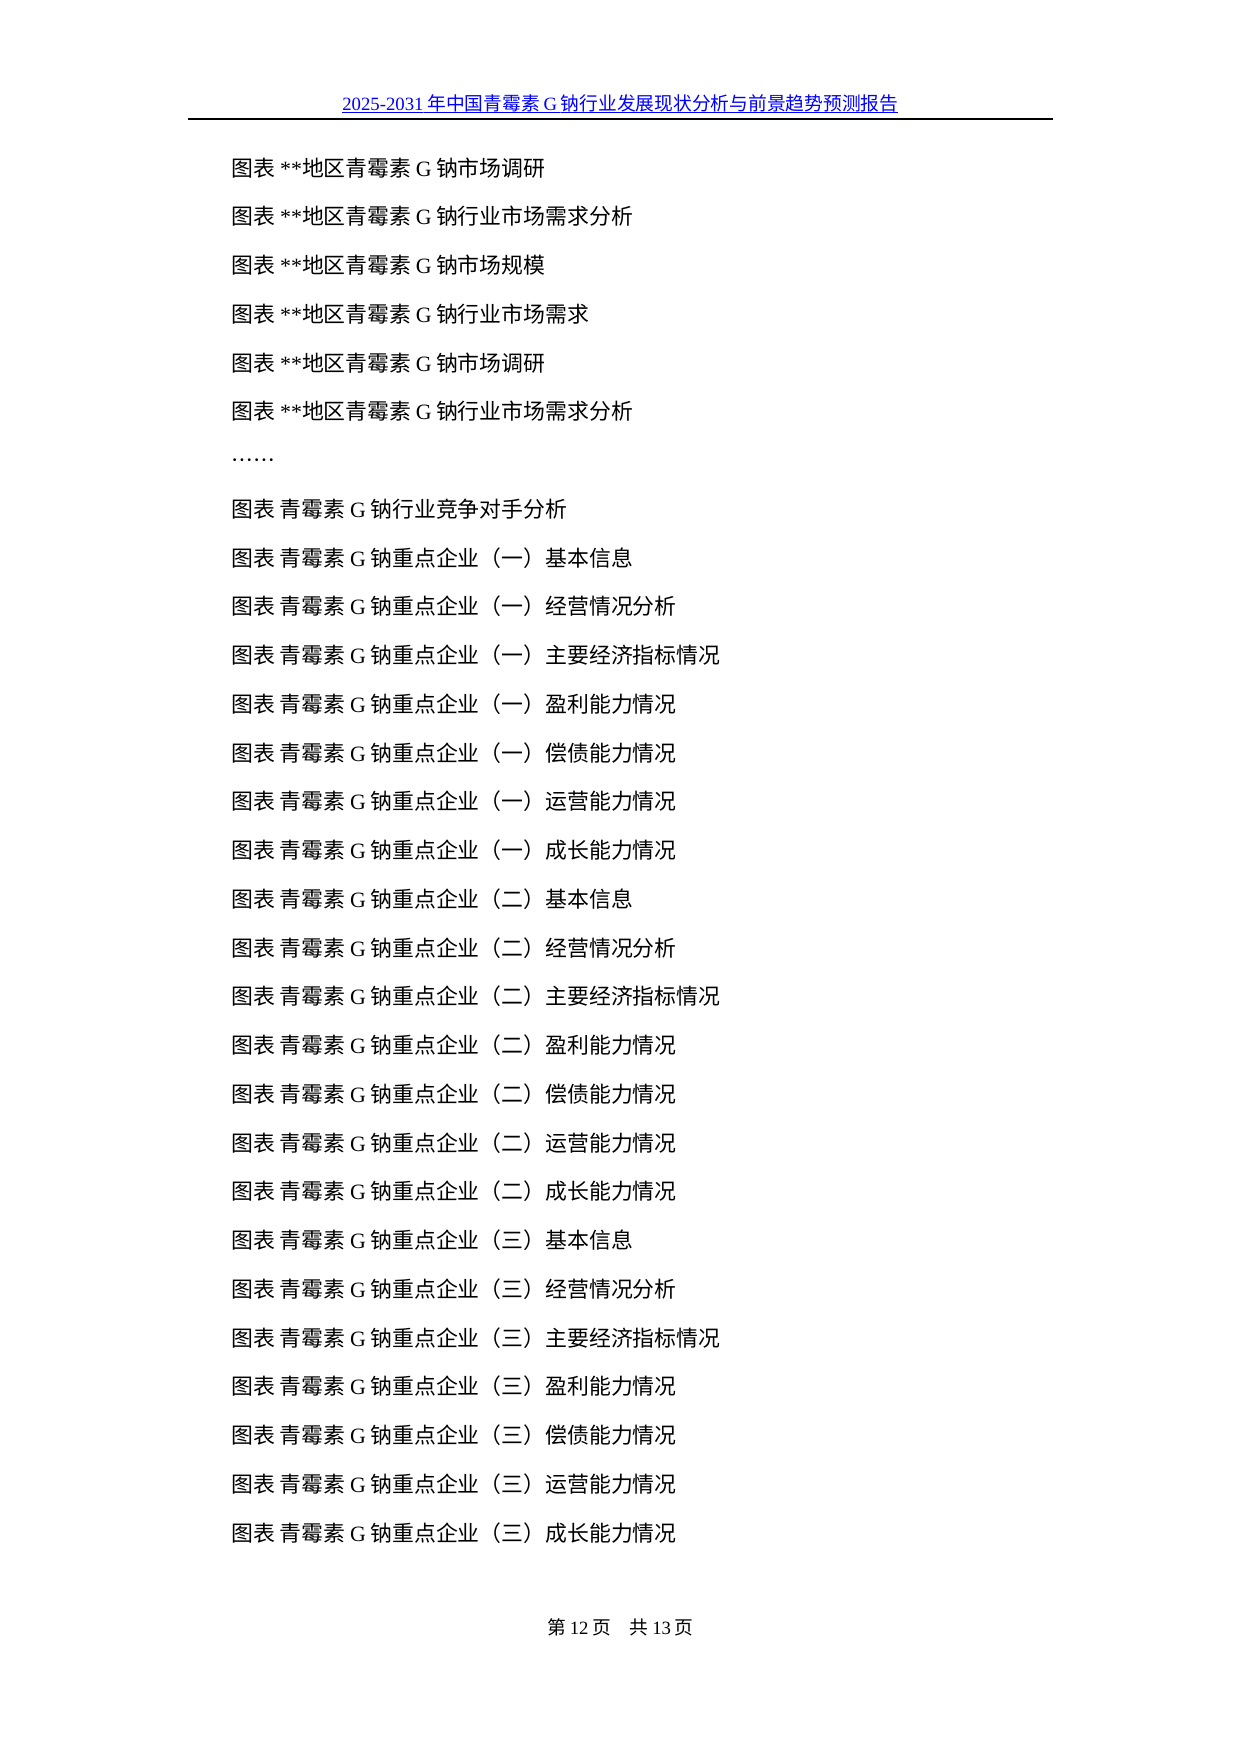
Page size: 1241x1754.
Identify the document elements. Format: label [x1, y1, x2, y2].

text [187, 150, 1053, 1548]
